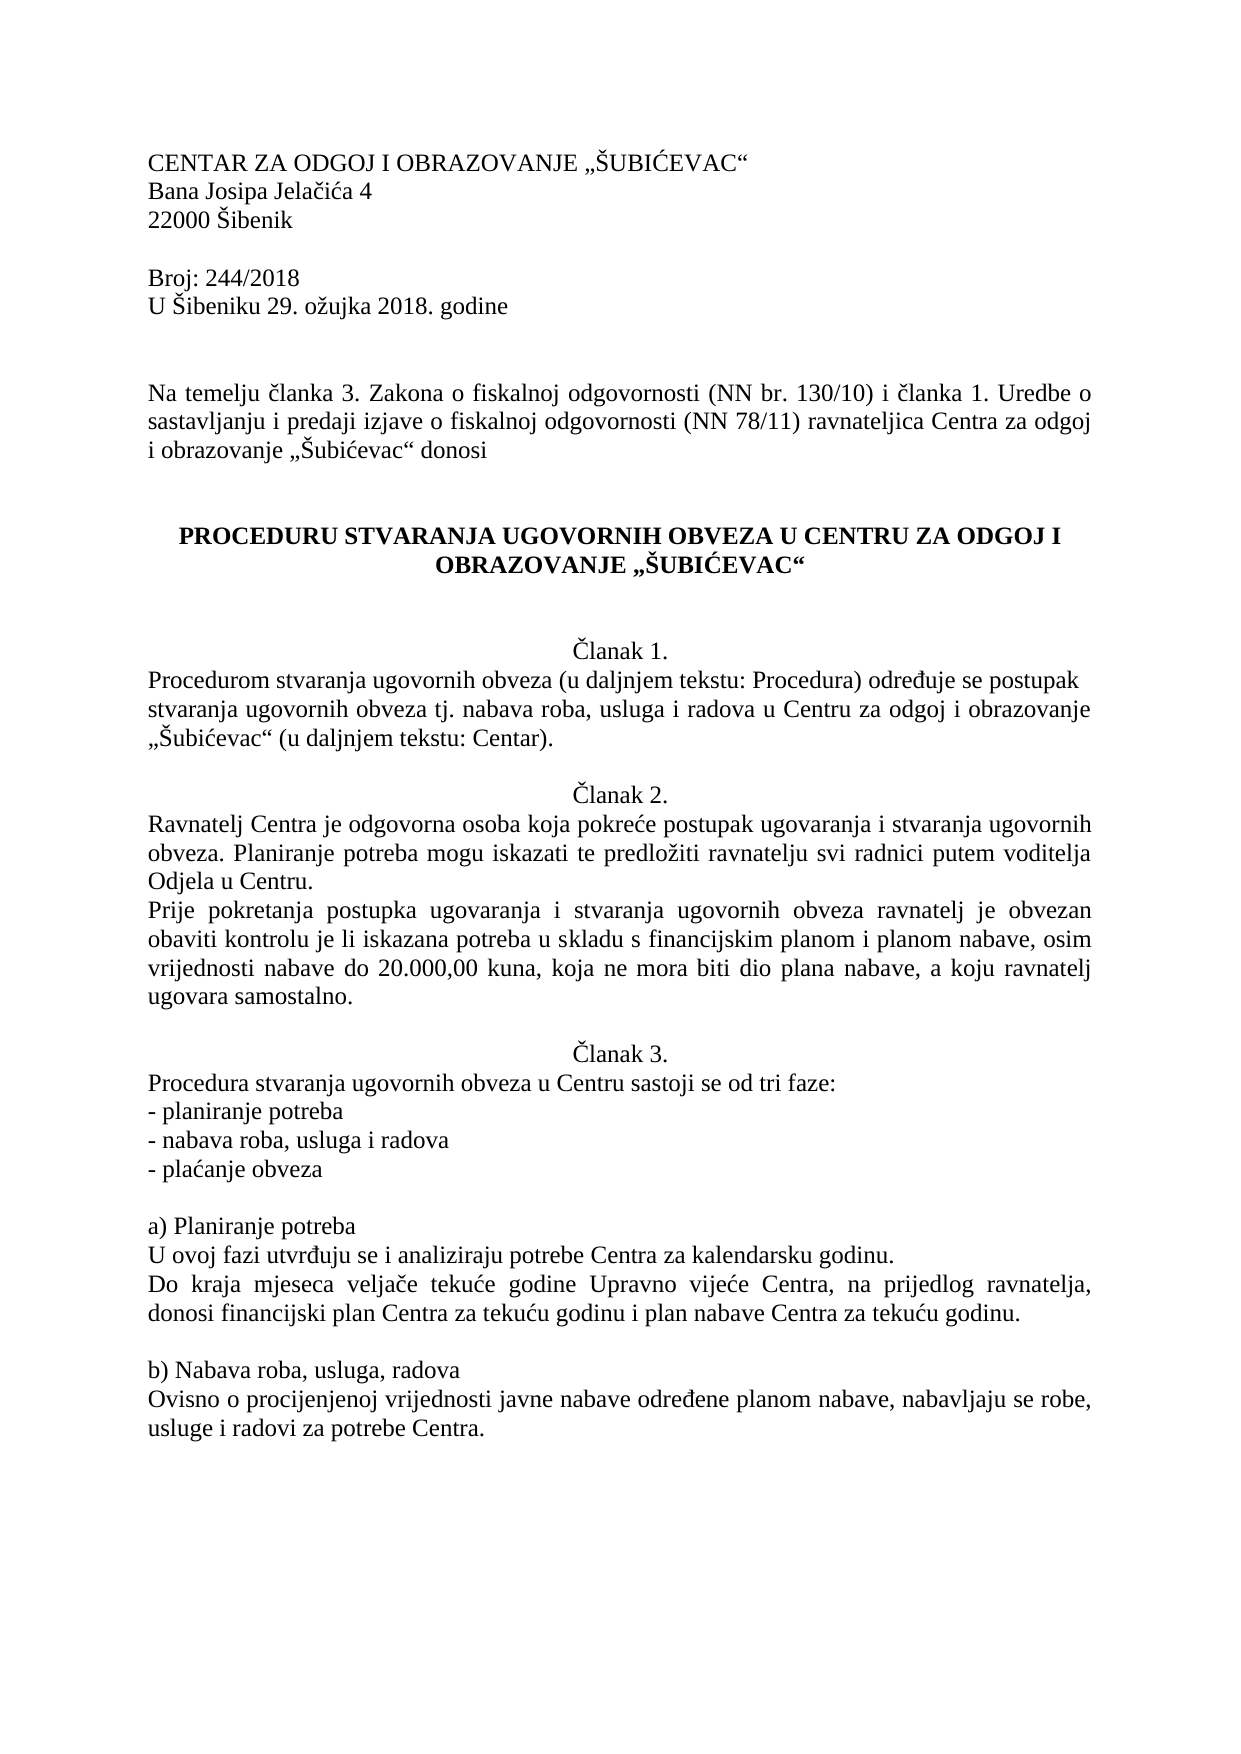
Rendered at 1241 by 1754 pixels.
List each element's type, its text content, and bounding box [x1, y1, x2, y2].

text b) Nabava roba, usluga, radova [148, 1355, 1093, 1384]
text a) Planiranje potreba [148, 1211, 1093, 1240]
text Prije pokretanja postupka ugovaranja i stvaranja ugovornih obveza ravnatelj je obvezan obaviti kontrolu je li iskazana potreba u skladu s financijskim planom i planom nabave, osim vrijednosti nabave do 20.000,00 kuna, koja ne mora biti dio plana nabave, a koju ravnatelj ugovara samostalno. [148, 895, 1093, 1010]
text Bana Josipa Jelačića 4 [148, 176, 1093, 205]
text Broj: 244/2018 [148, 263, 1093, 291]
text - plaćanje obveza [148, 1154, 1093, 1183]
text Članak 2. [148, 780, 1093, 809]
text Na temelju članka 3. Zakona o fiskalnoj odgovornosti (NN br. 130/10) i članka 1. Uredbe o sastavljanju i predaji izjave o fiskalnoj odgovornosti (NN 78/11) ravnateljica Centra za odgoj i obrazovanje „Šubićevac“ donosi [148, 378, 1093, 464]
text - planiranje potreba [148, 1096, 1093, 1125]
text PROCEDURU STVARANJA UGOVORNIH OBVEZA U CENTRU ZA ODGOJ I OBRAZOVANJE „ŠUBIĆEVAC“ [148, 521, 1093, 579]
text Procedurom stvaranja ugovornih obveza (u daljnjem tekstu: Procedura) određuje se postupak [148, 665, 1093, 694]
text Članak 1. [148, 636, 1093, 665]
text U Šibeniku 29. ožujka 2018. godine [148, 291, 1093, 320]
text 22000 Šibenik [148, 205, 1093, 234]
text Ovisno o procijenjenoj vrijednosti javne nabave određene planom nabave, nabavljaju se robe, usluge i radovi za potrebe Centra. [148, 1384, 1093, 1441]
text Do kraja mjeseca veljače tekuće godine Upravno vijeće Centra, na prijedlog ravnatelja, donosi financijski plan Centra za tekuću godinu i plan nabave Centra za tekuću godinu. [148, 1269, 1093, 1326]
text stvaranja ugovornih obveza tj. nabava roba, usluga i radova u Centru za odgoj i obrazovanje „Šubićevac“ (u daljnjem tekstu: Centar). [148, 694, 1093, 751]
text - nabava roba, usluga i radova [148, 1125, 1093, 1154]
text CENTAR ZA ODGOJ I OBRAZOVANJE „ŠUBIĆEVAC“ [148, 148, 1093, 176]
text Članak 3. [148, 1039, 1093, 1068]
text Ravnatelj Centra je odgovorna osoba koja pokreće postupak ugovaranja i stvaranja ugovornih obveza. Planiranje potreba mogu iskazati te predložiti ravnatelju svi radnici putem voditelja Odjela u Centru. [148, 809, 1093, 895]
text Procedura stvaranja ugovornih obveza u Centru sastoji se od tri faze: [148, 1068, 1093, 1096]
text U ovoj fazi utvrđuju se i analiziraju potrebe Centra za kalendarsku godinu. [148, 1240, 1093, 1269]
